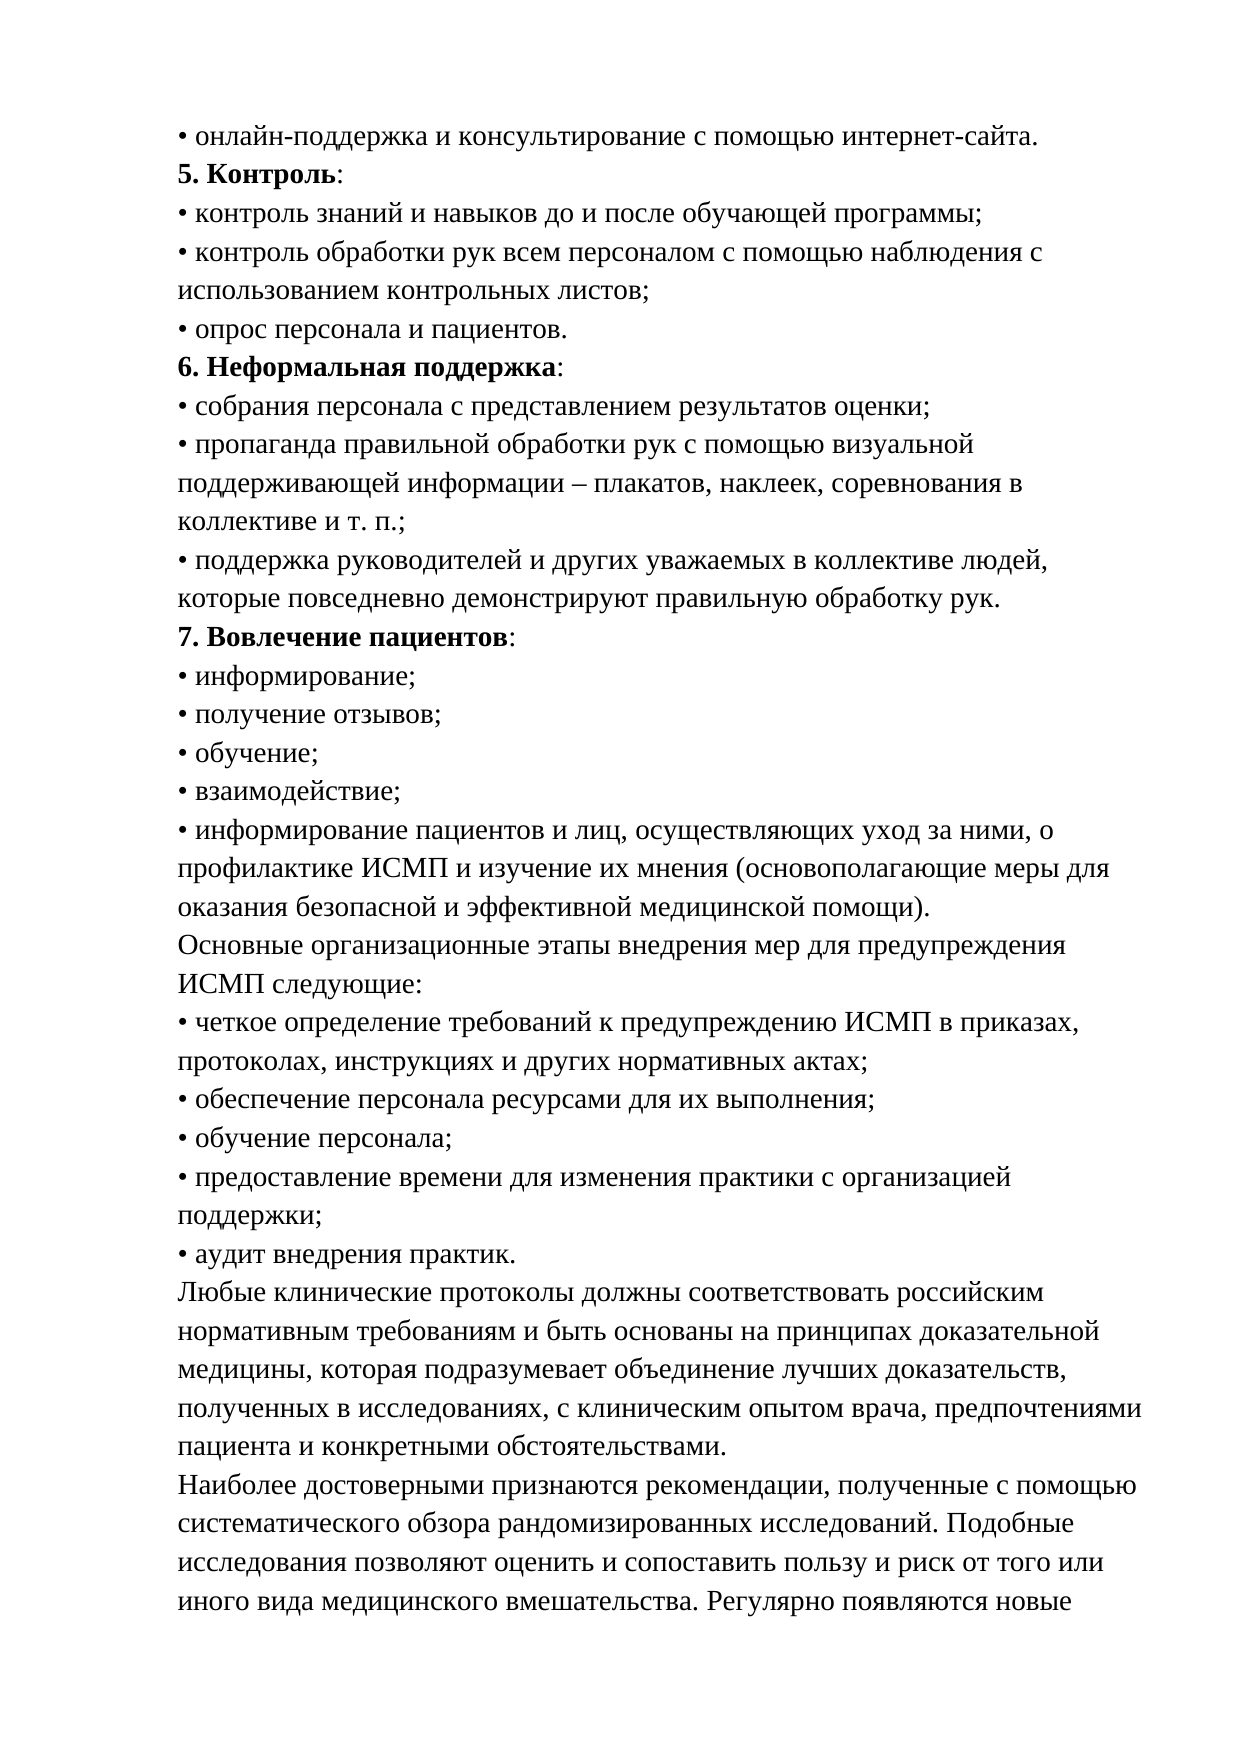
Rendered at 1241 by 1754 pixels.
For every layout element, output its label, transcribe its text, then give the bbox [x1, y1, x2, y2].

text 6. Неформальная поддержка: [177, 349, 1152, 383]
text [177, 1467, 1152, 1616]
text • собрания персонала с представлением результатов оценки; [177, 388, 1152, 421]
text 7. Вовлечение пациентов: [177, 619, 1152, 653]
text • контроль знаний и навыков до и после обучающей программы; [177, 195, 1152, 229]
text • аудит внедрения практик. [177, 1236, 1152, 1269]
text • онлайн-поддержка и консультирование с помощью интернет-сайта. [177, 118, 1152, 152]
text • информирование; [177, 658, 1152, 691]
text • обеспечение персонала ресурсами для их выполнения; [177, 1082, 1152, 1115]
text Основные организационные этапы внедрения мер для предупреждения ИСМП следующие: [177, 927, 1152, 999]
text • поддержка руководителей и других уважаемых в коллективе людей, которые повседневно демонстрируют правильную обработку рук. [177, 542, 1152, 614]
text • взаимодействие; [177, 773, 1152, 807]
text • обучение; [177, 735, 1152, 768]
text 5. Контроль: [177, 157, 1152, 190]
text • пропаганда правильной обработки рук с помощью визуальной поддерживающей информации – плакатов, наклеек, соревнования в коллективе и т. п.; [177, 426, 1152, 537]
text • контроль обработки рук всем персоналом с помощью наблюдения с использованием контрольных листов; [177, 234, 1152, 306]
text • обучение персонала; [177, 1120, 1152, 1154]
text • предоставление времени для изменения практики с организацией поддержки; [177, 1159, 1152, 1231]
text • информирование пациентов и лиц, осуществляющих уход за ними, о профилактике ИСМП и изучение их мнения (основополагающие меры для оказания безопасной и эффективной медицинской помощи). [177, 812, 1152, 922]
text • опрос персонала и пациентов. [177, 311, 1152, 344]
text Любые клинические протоколы должны соответствовать российским нормативным требованиям и быть основаны на принципах доказательной медицины, которая подразумевает объединение лучших доказательств, полученных в исследованиях, с клиническим опытом врача, предпочтениями пациента и конкретными обстоятельствами. [177, 1274, 1152, 1462]
text • четкое определение требований к предупреждению ИСМП в приказах, протоколах, инструкциях и других нормативных актах; [177, 1004, 1152, 1077]
text • получение отзывов; [177, 696, 1152, 730]
